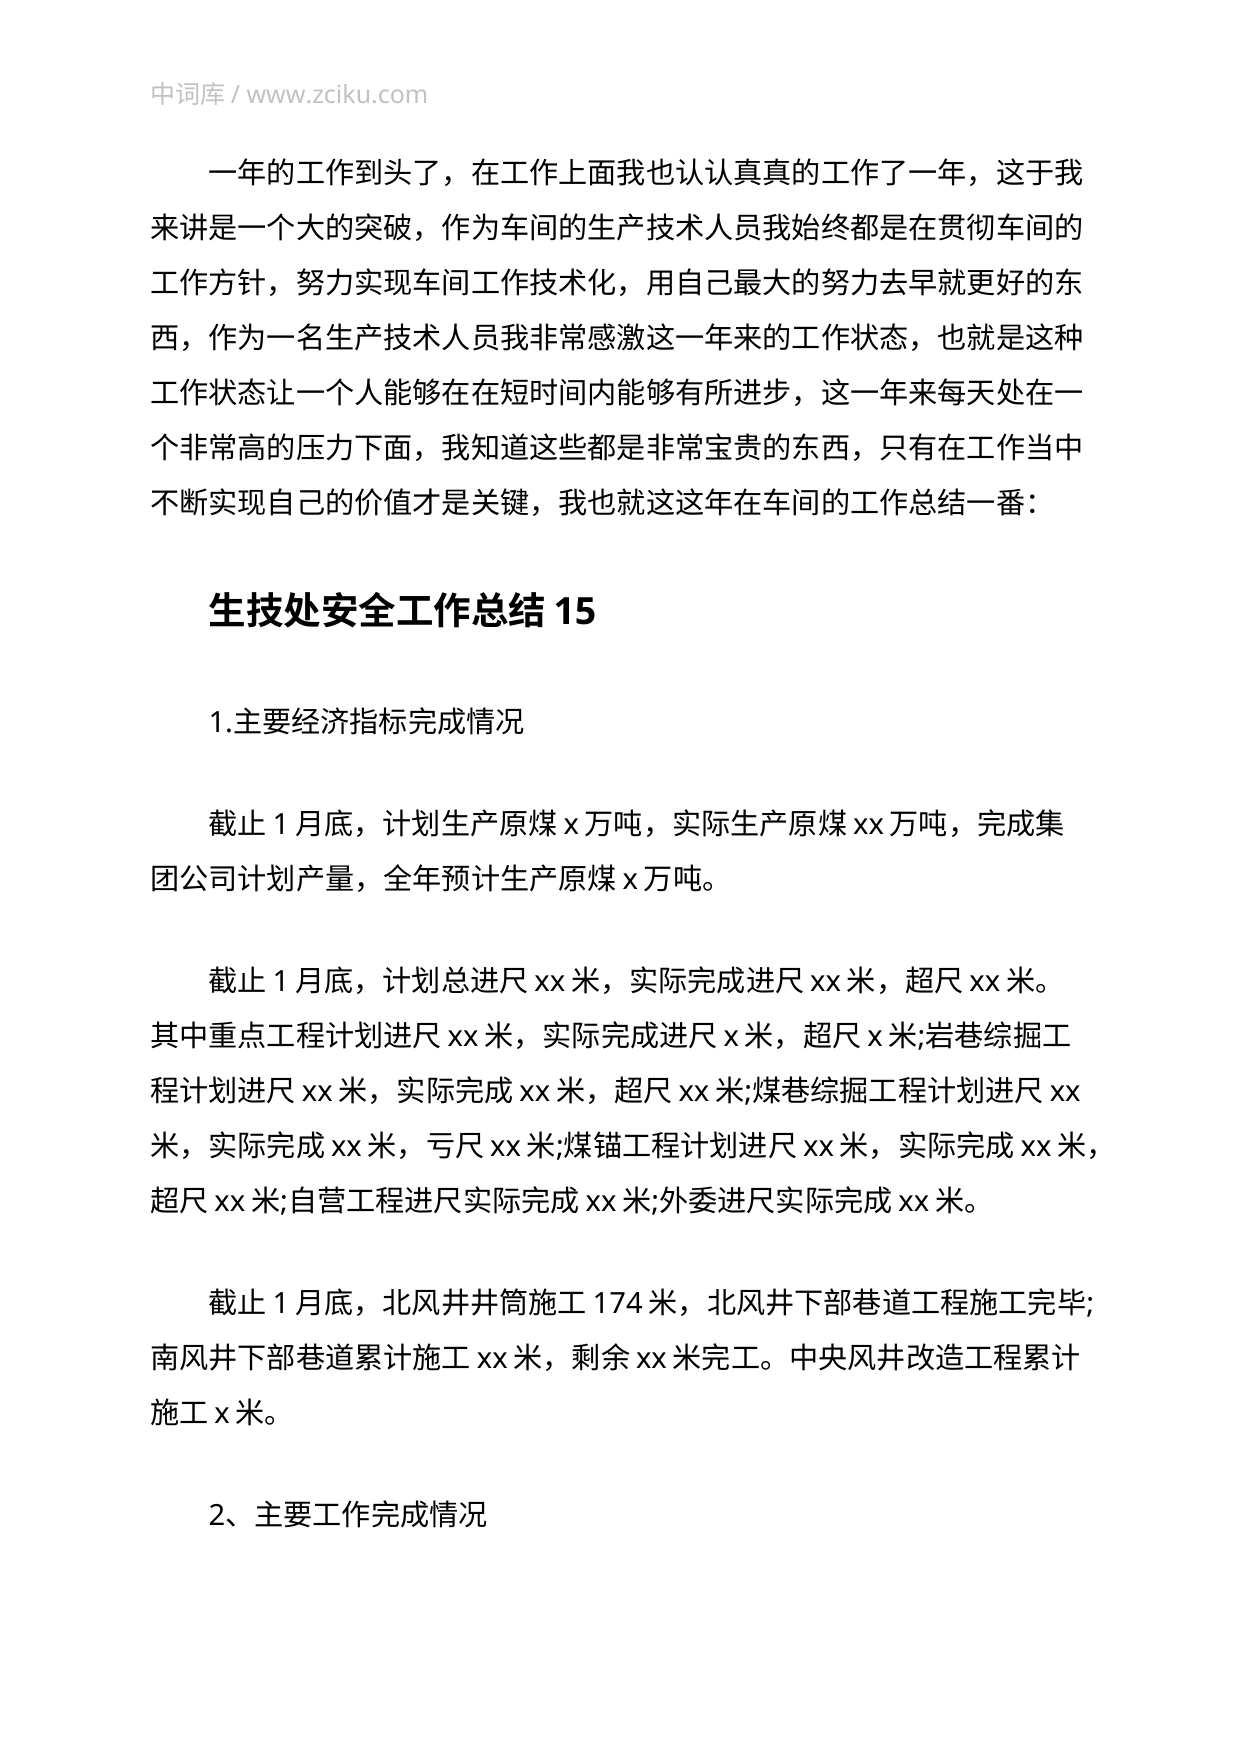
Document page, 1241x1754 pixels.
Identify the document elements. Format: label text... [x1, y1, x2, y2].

text 截止1月底，计划生产原煤x万吨，实际生产原煤xx万吨，完成集团公司计划产量，全年预计生产原煤x万吨。 [150, 801, 1090, 898]
text 2、主要工作完成情况 [150, 1492, 1090, 1534]
text 一年的工作到头了，在工作上面我也认认真真的工作了一年，这于我来讲是一个大的突破，作为车间的生产技术人员我始终都是在贯彻车间的工作方针，努力实现车间工作技术化，用自己最大的努力去早就更好的东西，作为一名生产技术人员我非常感激这一年来的工作状态，也就是这种工作状态让一个人能够在在短时间内能够有所进步，这一年来每天处在一个非常高的压力下面，我知道这些都是非常宝贵的东西，只有在工作当中不断实现自己的价值才是关键，我也就这这年在车间的工作总结一番： [150, 150, 1090, 522]
text 截止1月底，计划总进尺xx米，实际完成进尺xx米，超尺xx米。其中重点工程计划进尺xx米，实际完成进尺x米，超尺x米;岩巷综掘工程计划进尺xx米，实际完成xx米，超尺xx米;煤巷综掘工程计划进尺xx米，实际完成xx米，亏尺xx米;煤锚工程计划进尺xx米，实际完成xx米，超尺xx米;自营工程进尺实际完成xx米;外委进尺实际完成xx米。 [150, 958, 1090, 1220]
text 截止1月底，北风井井筒施工174米，北风井下部巷道工程施工完毕;南风井下部巷道累计施工xx米，剩余xx米完工。中央风井改造工程累计施工x米。 [150, 1280, 1090, 1432]
text 生技处安全工作总结15 [150, 581, 1090, 636]
text 1.主要经济指标完成情况 [150, 699, 1090, 741]
